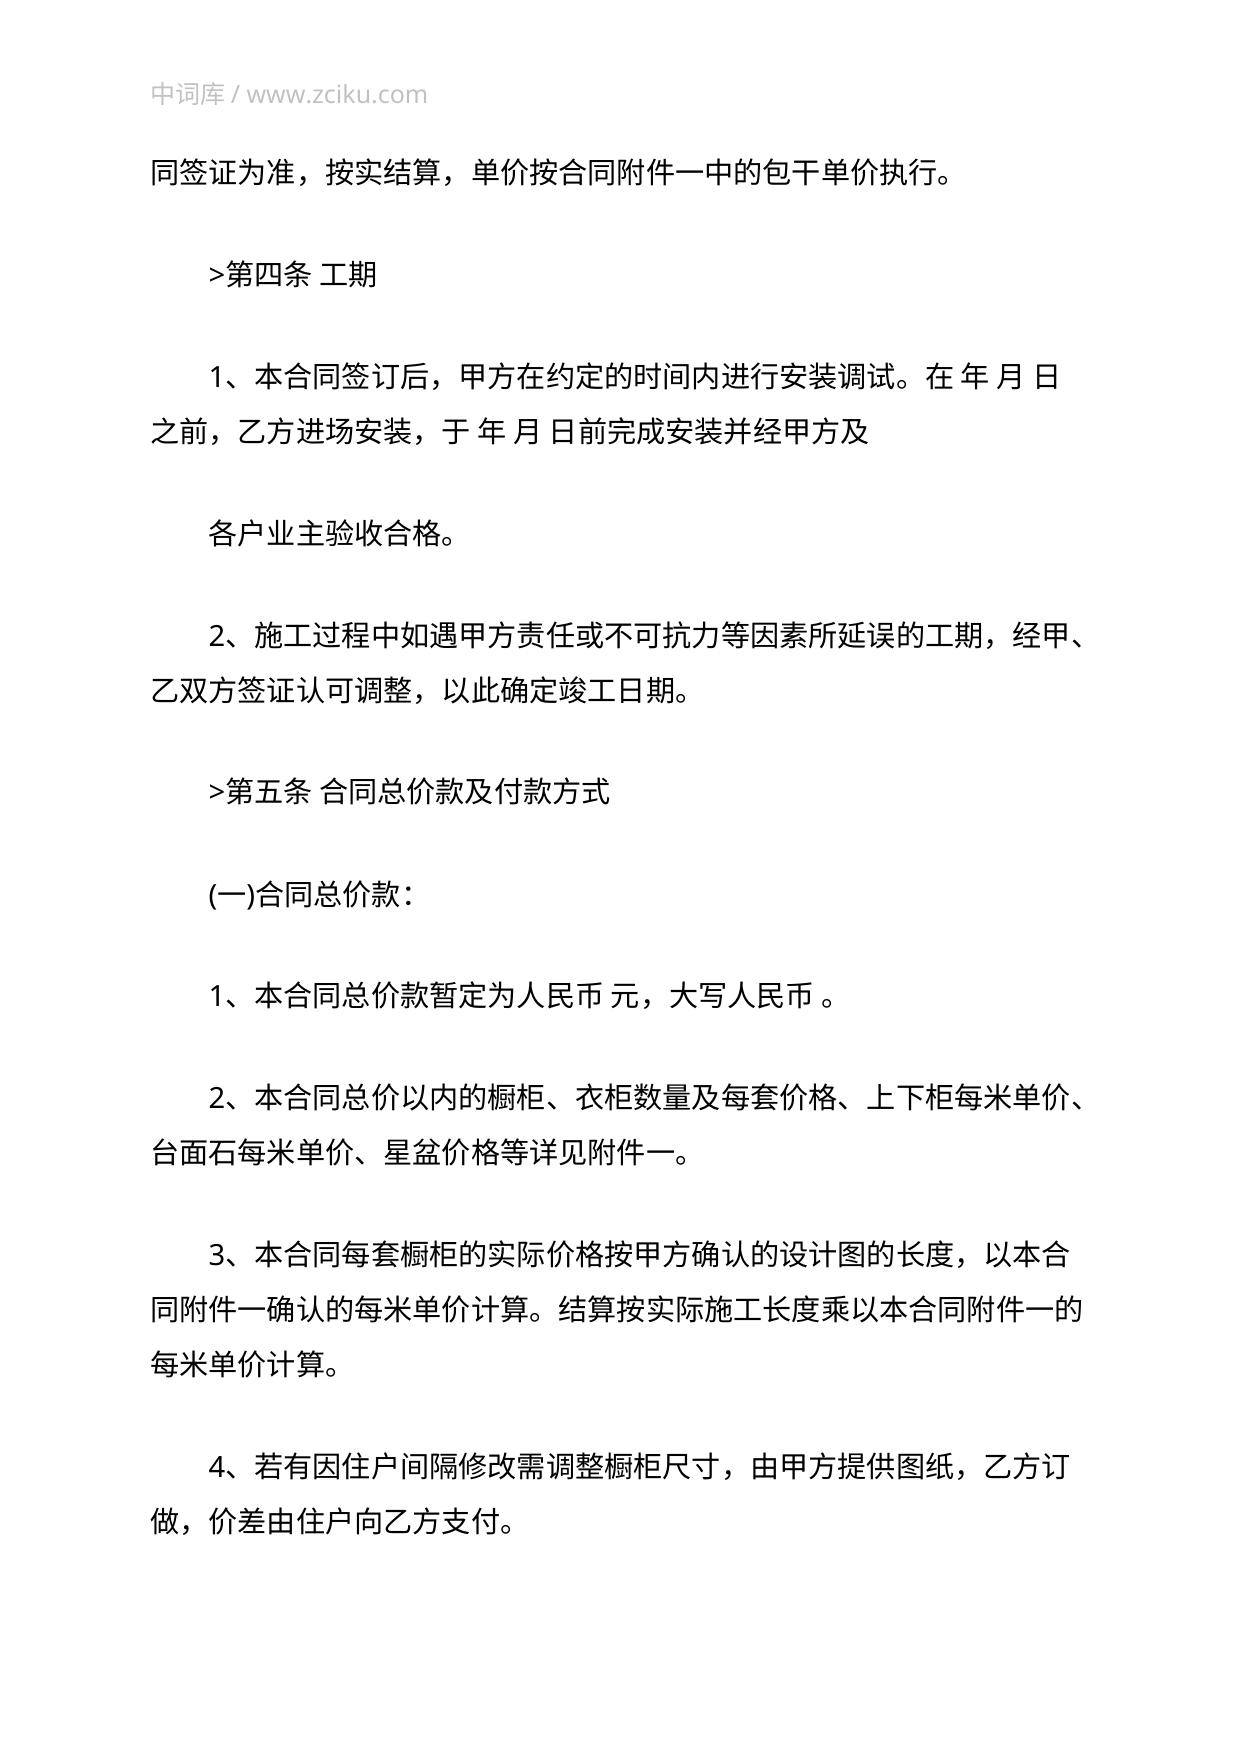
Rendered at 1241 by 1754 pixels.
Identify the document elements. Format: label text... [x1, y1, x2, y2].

text 1、本合同签订后，甲方在约定的时间内进行安装调试。在 年 月 日之前，乙方进场安装，于 年 月 日前完成安装并经甲方及 [150, 354, 1090, 451]
text 2、施工过程中如遇甲方责任或不可抗力等因素所延误的工期，经甲、乙双方签证认可调整，以此确定竣工日期。 [150, 612, 1090, 709]
text 3、本合同每套橱柜的实际价格按甲方确认的设计图的长度，以本合同附件一确认的每米单价计算。结算按实际施工长度乘以本合同附件一的每米单价计算。 [150, 1232, 1090, 1384]
text 各户业主验收合格。 [150, 511, 1090, 553]
text 1、本合同总价款暂定为人民币 元，大写人民币 。 [150, 973, 1090, 1015]
text >第五条 合同总价款及付款方式 [150, 769, 1090, 811]
text 4、若有因住户间隔修改需调整橱柜尺寸，由甲方提供图纸，乙方订做，价差由住户向乙方支付。 [150, 1443, 1090, 1541]
text >第四条 工期 [150, 252, 1090, 294]
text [150, 150, 1090, 192]
text (一)合同总价款： [150, 871, 1090, 913]
text 2、本合同总价以内的橱柜、衣柜数量及每套价格、上下柜每米单价、台面石每米单价、星盆价格等详见附件一。 [150, 1075, 1090, 1172]
